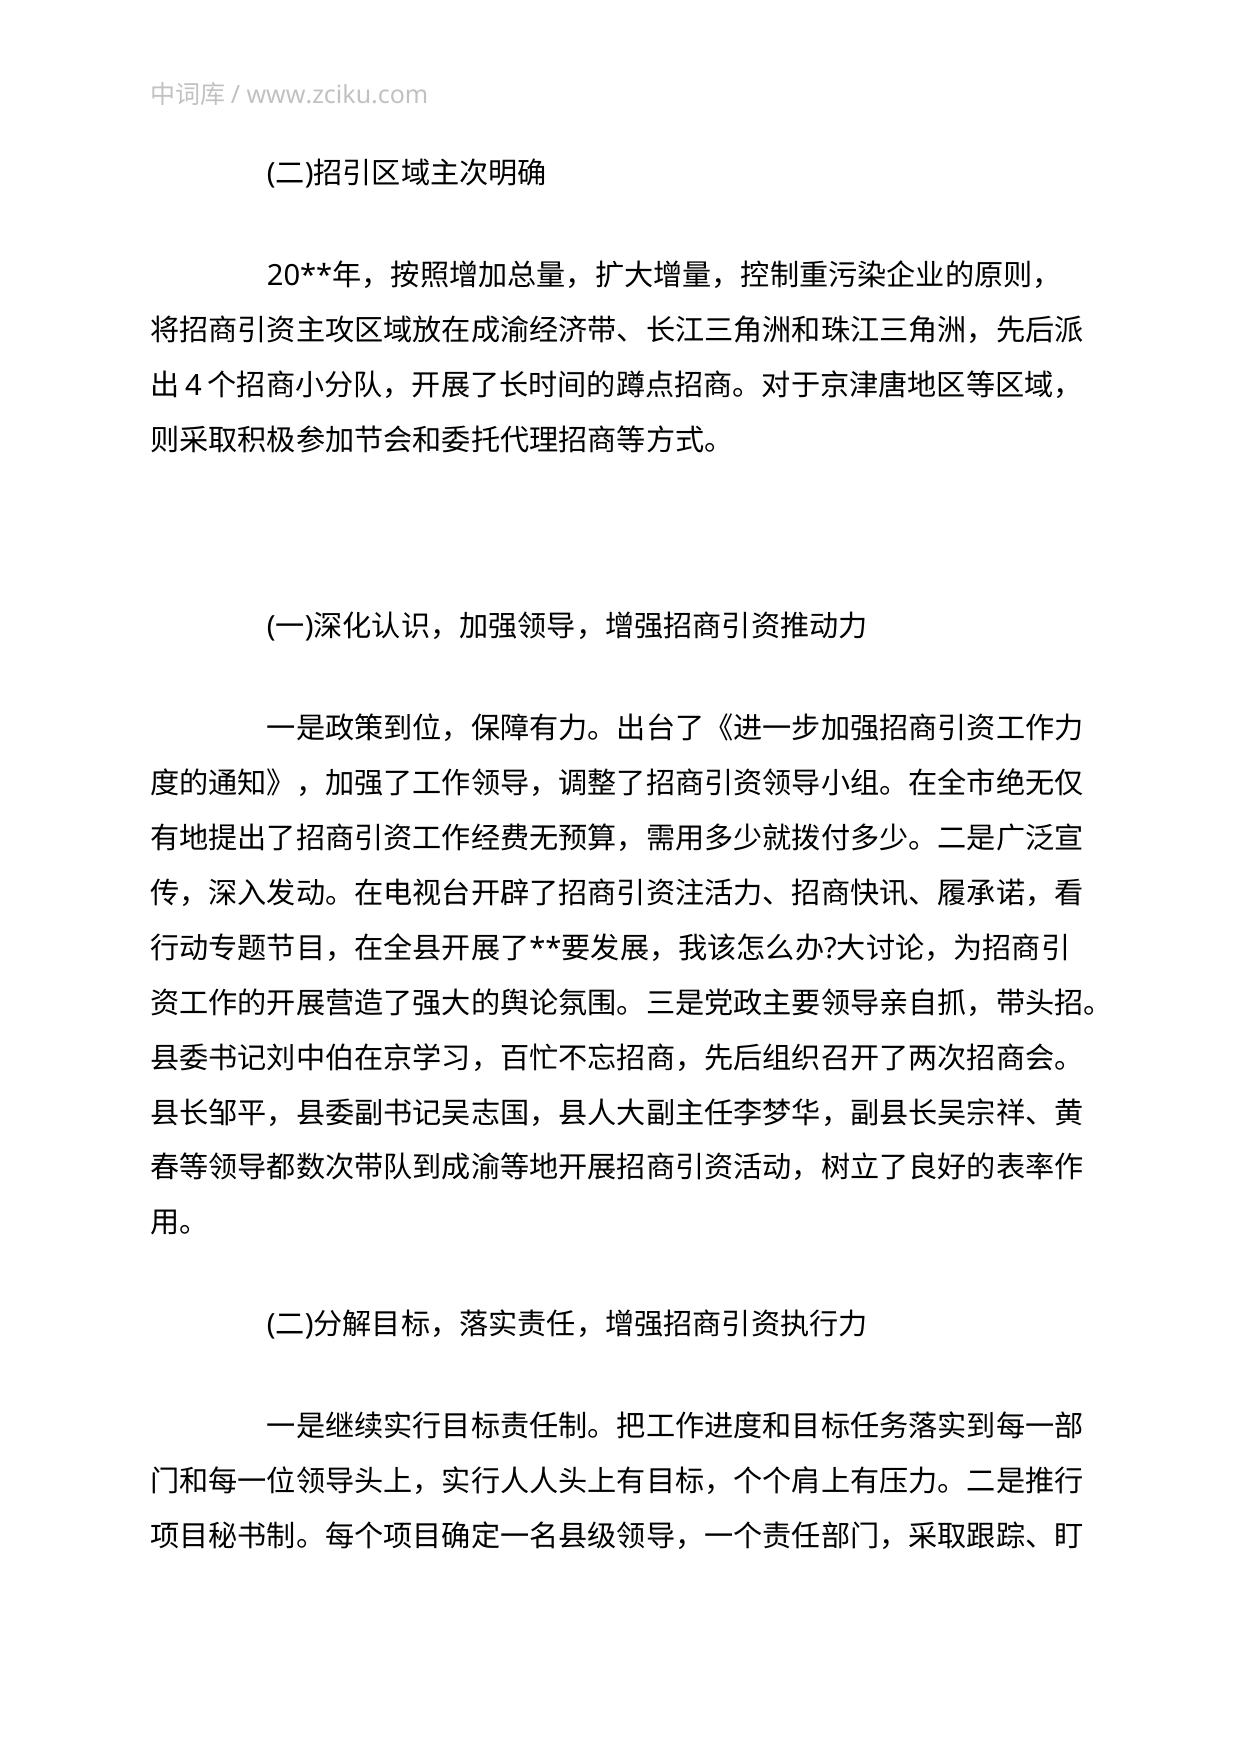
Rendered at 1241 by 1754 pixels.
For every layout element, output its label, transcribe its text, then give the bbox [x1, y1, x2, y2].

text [150, 1403, 1090, 1555]
text (二)招引区域主次明确 [150, 150, 1090, 192]
text 一是政策到位，保障有力。出台了《进一步加强招商引资工作力度的通知》，加强了工作领导，调整了招商引资领导小组。在全市绝无仅有地提出了招商引资工作经费无预算，需用多少就拨付多少。二是广泛宣传，深入发动。在电视台开辟了招商引资注活力、招商快讯、履承诺，看行动专题节目，在全县开展了**要发展，我该怎么办?大讨论，为招商引资工作的开展营造了强大的舆论氛围。三是党政主要领导亲自抓，带头招。县委书记刘中伯在京学习，百忙不忘招商，先后组织召开了两次招商会。县长邹平，县委副书记吴志国，县人大副主任李梦华，副县长吴宗祥、黄春等领导都数次带队到成渝等地开展招商引资活动，树立了良好的表率作用。 [150, 705, 1090, 1241]
text 20**年，按照增加总量，扩大增量，控制重污染企业的原则，将招商引资主攻区域放在成渝经济带、长江三角洲和珠江三角洲，先后派出4个招商小分队，开展了长时间的蹲点招商。对于京津唐地区等区域，则采取积极参加节会和委托代理招商等方式。 [150, 252, 1090, 459]
text (二)分解目标，落实责任，增强招商引资执行力 [150, 1301, 1090, 1343]
text (一)深化认识，加强领导，增强招商引资推动力 [150, 603, 1090, 645]
